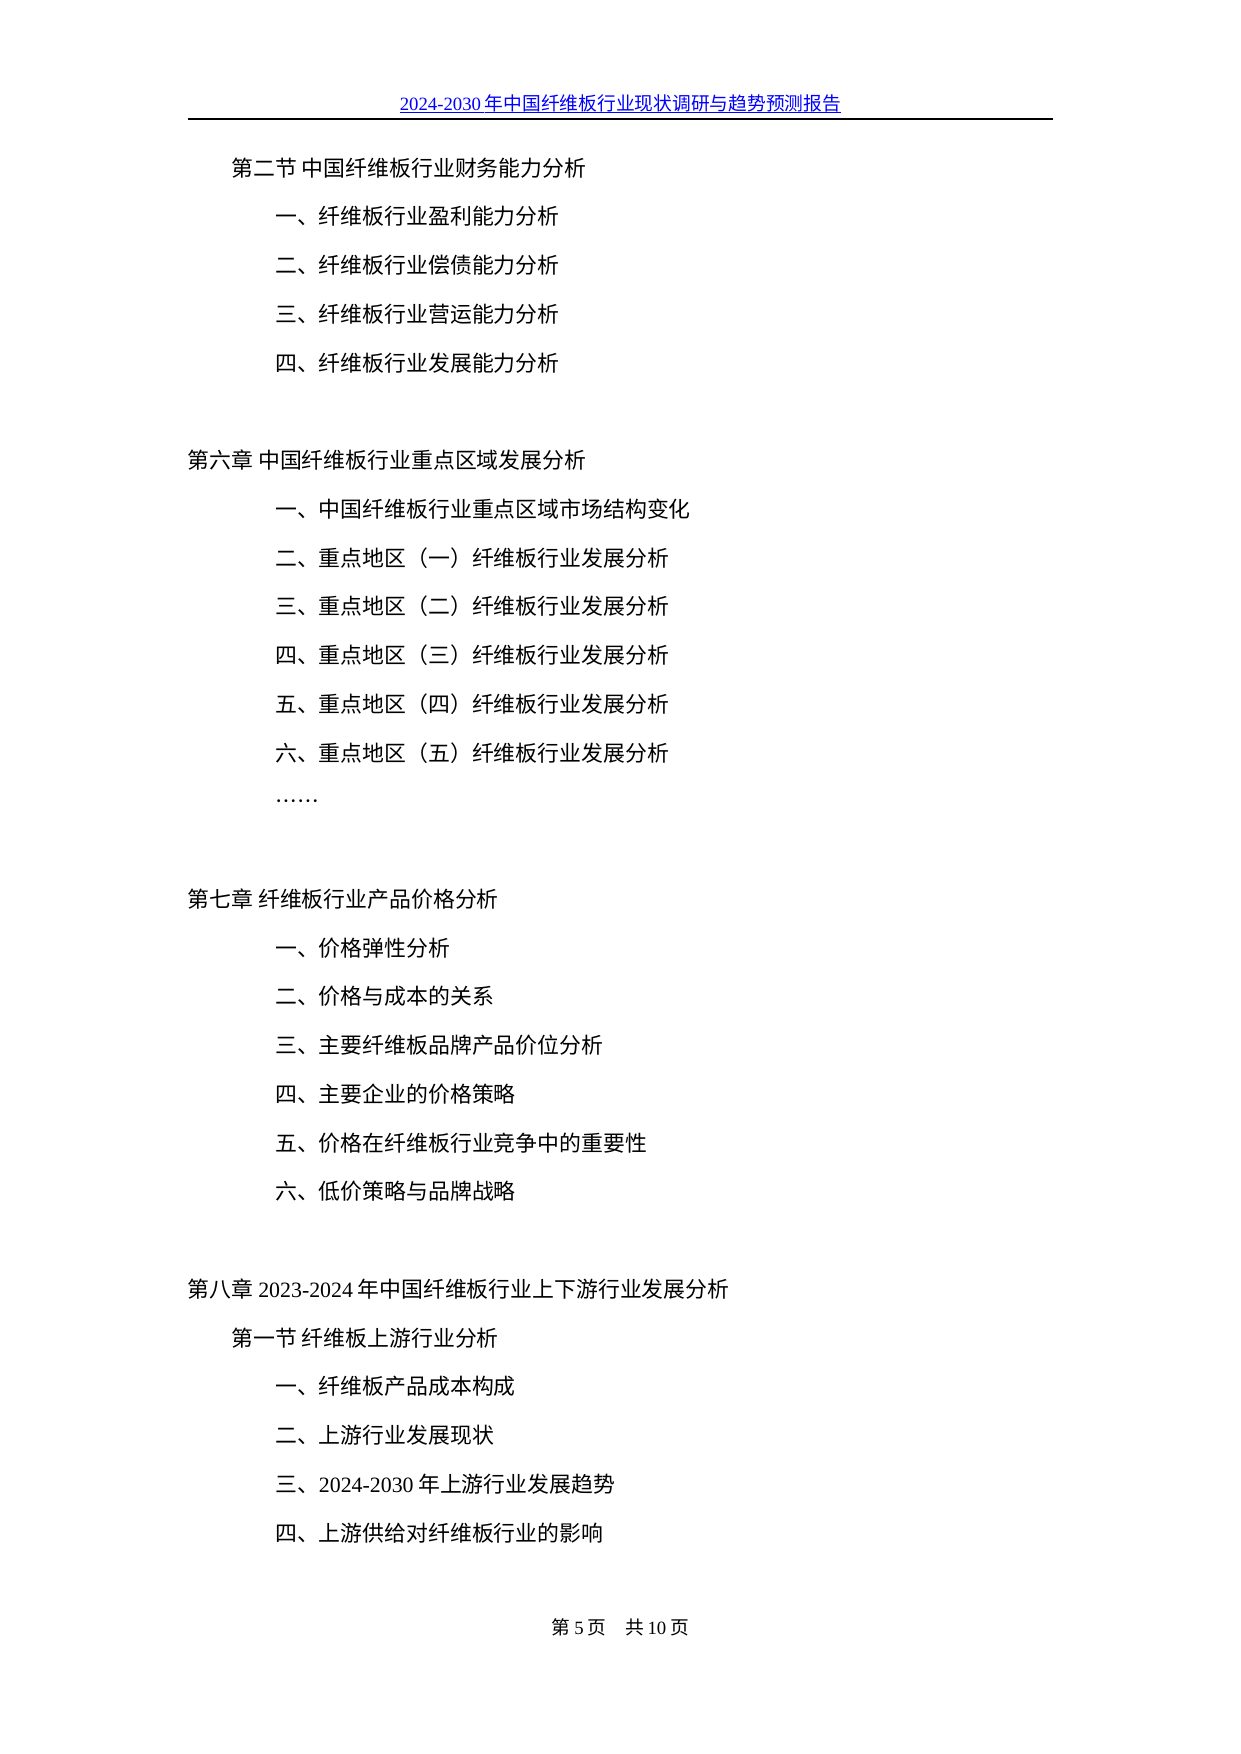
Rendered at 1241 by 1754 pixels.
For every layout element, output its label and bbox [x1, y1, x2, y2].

text [187, 150, 1053, 1548]
